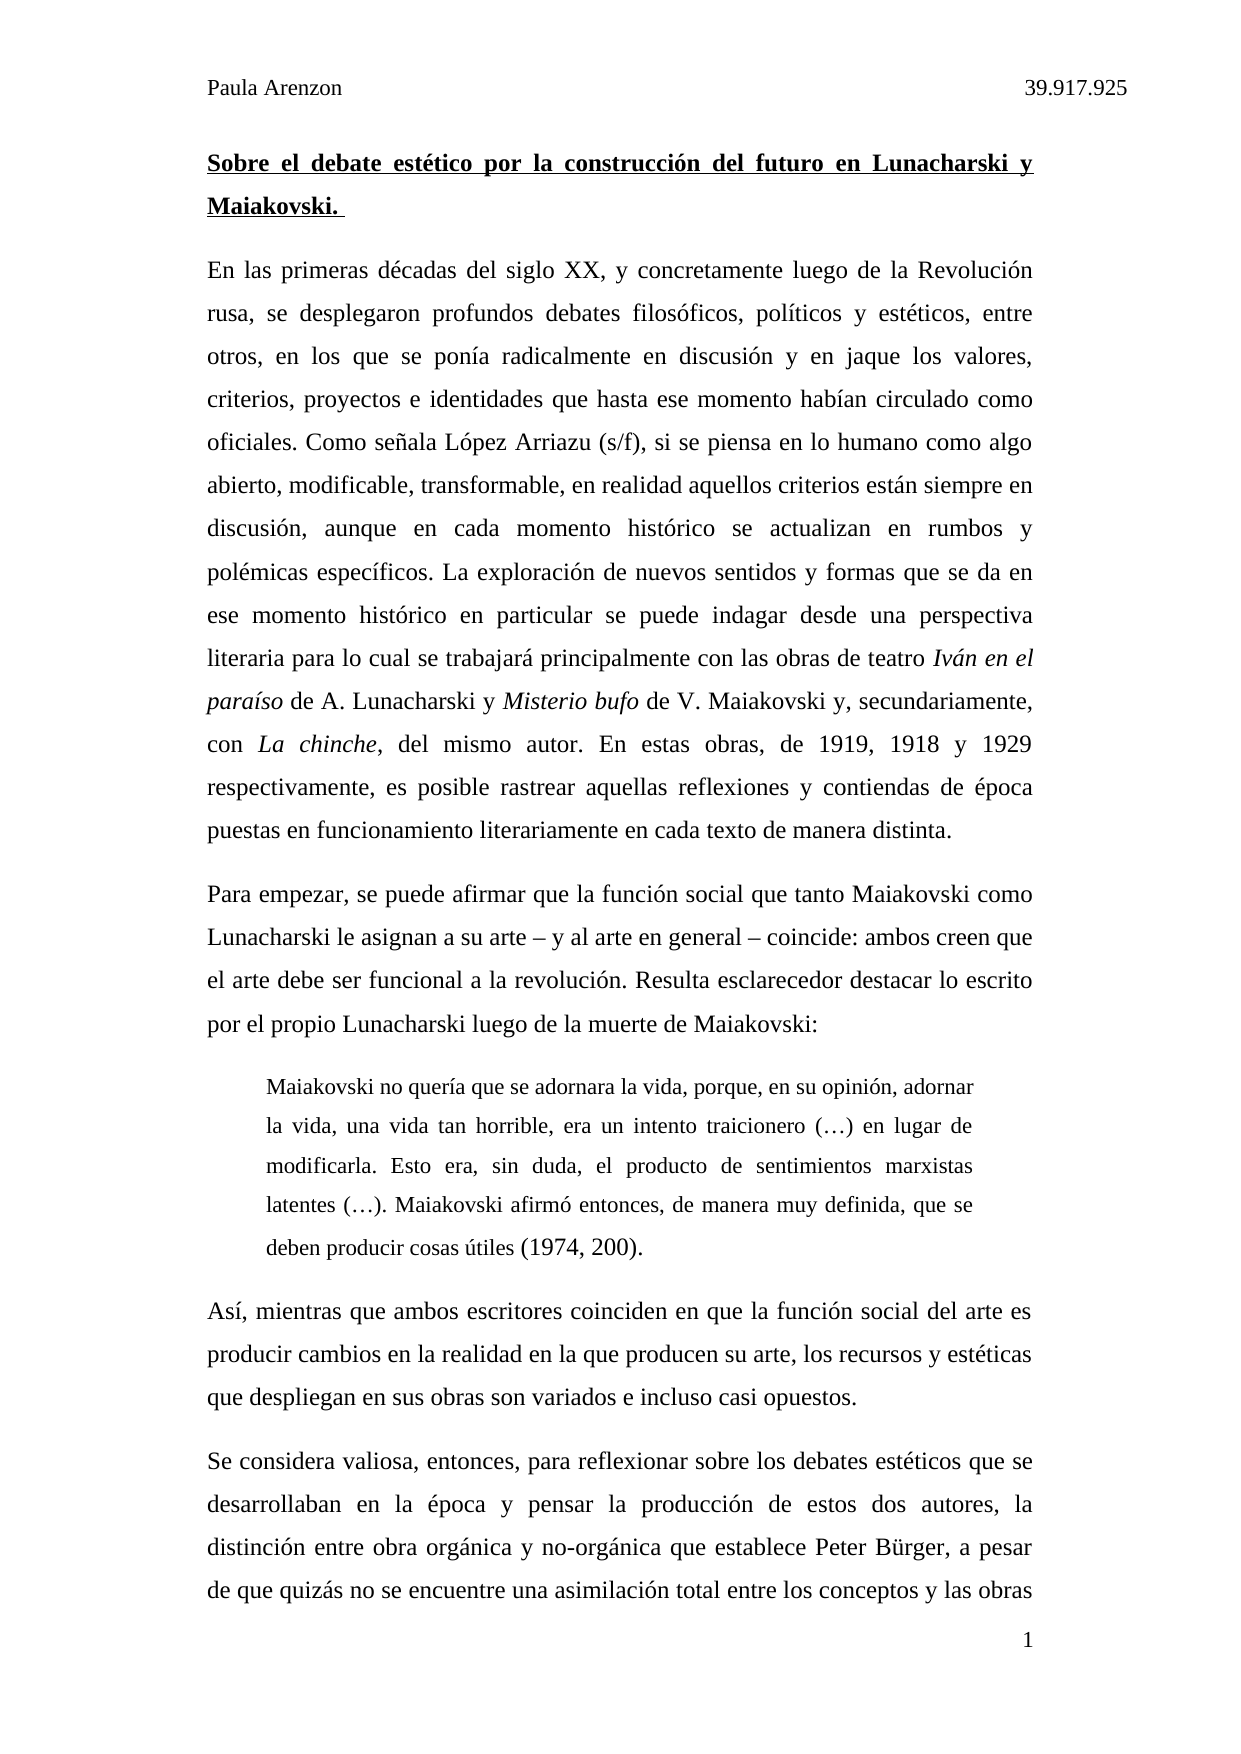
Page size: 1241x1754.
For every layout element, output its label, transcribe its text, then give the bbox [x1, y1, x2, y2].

text Maiakovski no quería que se adornara la vida, porque, en su opinión, adornar la vida, una vida tan horrible, era un intento traicionero (…) en lugar de modificarla. Esto era, sin duda, el producto de sentimientos marxistas latentes (…). Maiakovski afirmó entonces, de manera muy definida, que se deben producir cosas útiles (1974, 200). [266, 1073, 974, 1261]
text Para empezar, se puede afirmar que la función social que tanto Maiakovski como Lunacharski le asignan a su arte – y al arte en general – coincide: ambos creen que el arte debe ser funcional a la revolución. Resulta esclarecedor destacar lo escrito por el propio Lunacharski luego de la muerte de Maiakovski: [207, 879, 1033, 1037]
text Sobre el debate estético por la construcción del futuro en Lunacharski y Maiakovski. [207, 174, 1033, 219]
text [207, 1446, 1033, 1604]
text Así, mientras que ambos escritores coinciden en que la función social del arte es producir cambios en la realidad en la que producen su arte, los recursos y estéticas que despliegan en sus obras son variados e incluso casi opuestos. [207, 1296, 1033, 1411]
text En las primeras décadas del siglo XX, y concretamente luego de la Revolución rusa, se desplegaron profundos debates filosóficos, políticos y estéticos, entre otros, en los que se ponía radicalmente en discusión y en jaque los valores, criterios, proyectos e identidades que hasta ese momento habían circulado como oficiales. Como señala López Arriazu (s/f), si se piensa en lo humano como algo abierto, modificable, transformable, en realidad aquellos criterios están siempre en discusión, aunque en cada momento histórico se actualizan en rumbos y polémicas específicos. La exploración de nuevos sentidos y formas que se da en ese momento histórico en particular se puede indagar desde una perspectiva literaria para lo cual se trabajará principalmente con las obras de teatro Iván en el paraíso de A. Lunacharski y Misterio bufo de V. Maiakovski y, secundariamente, con La chinche, del mismo autor. En estas obras, de 1919, 1918 y 1929 respectivamente, es posible rastrear aquellas reflexiones y contiendas de época puestas en funcionamiento literariamente en cada texto de manera distinta. [207, 255, 1033, 844]
text Sobre el debate estético por la construcción del futuro en Lunacharski y Maiakovski. [207, 148, 1033, 173]
